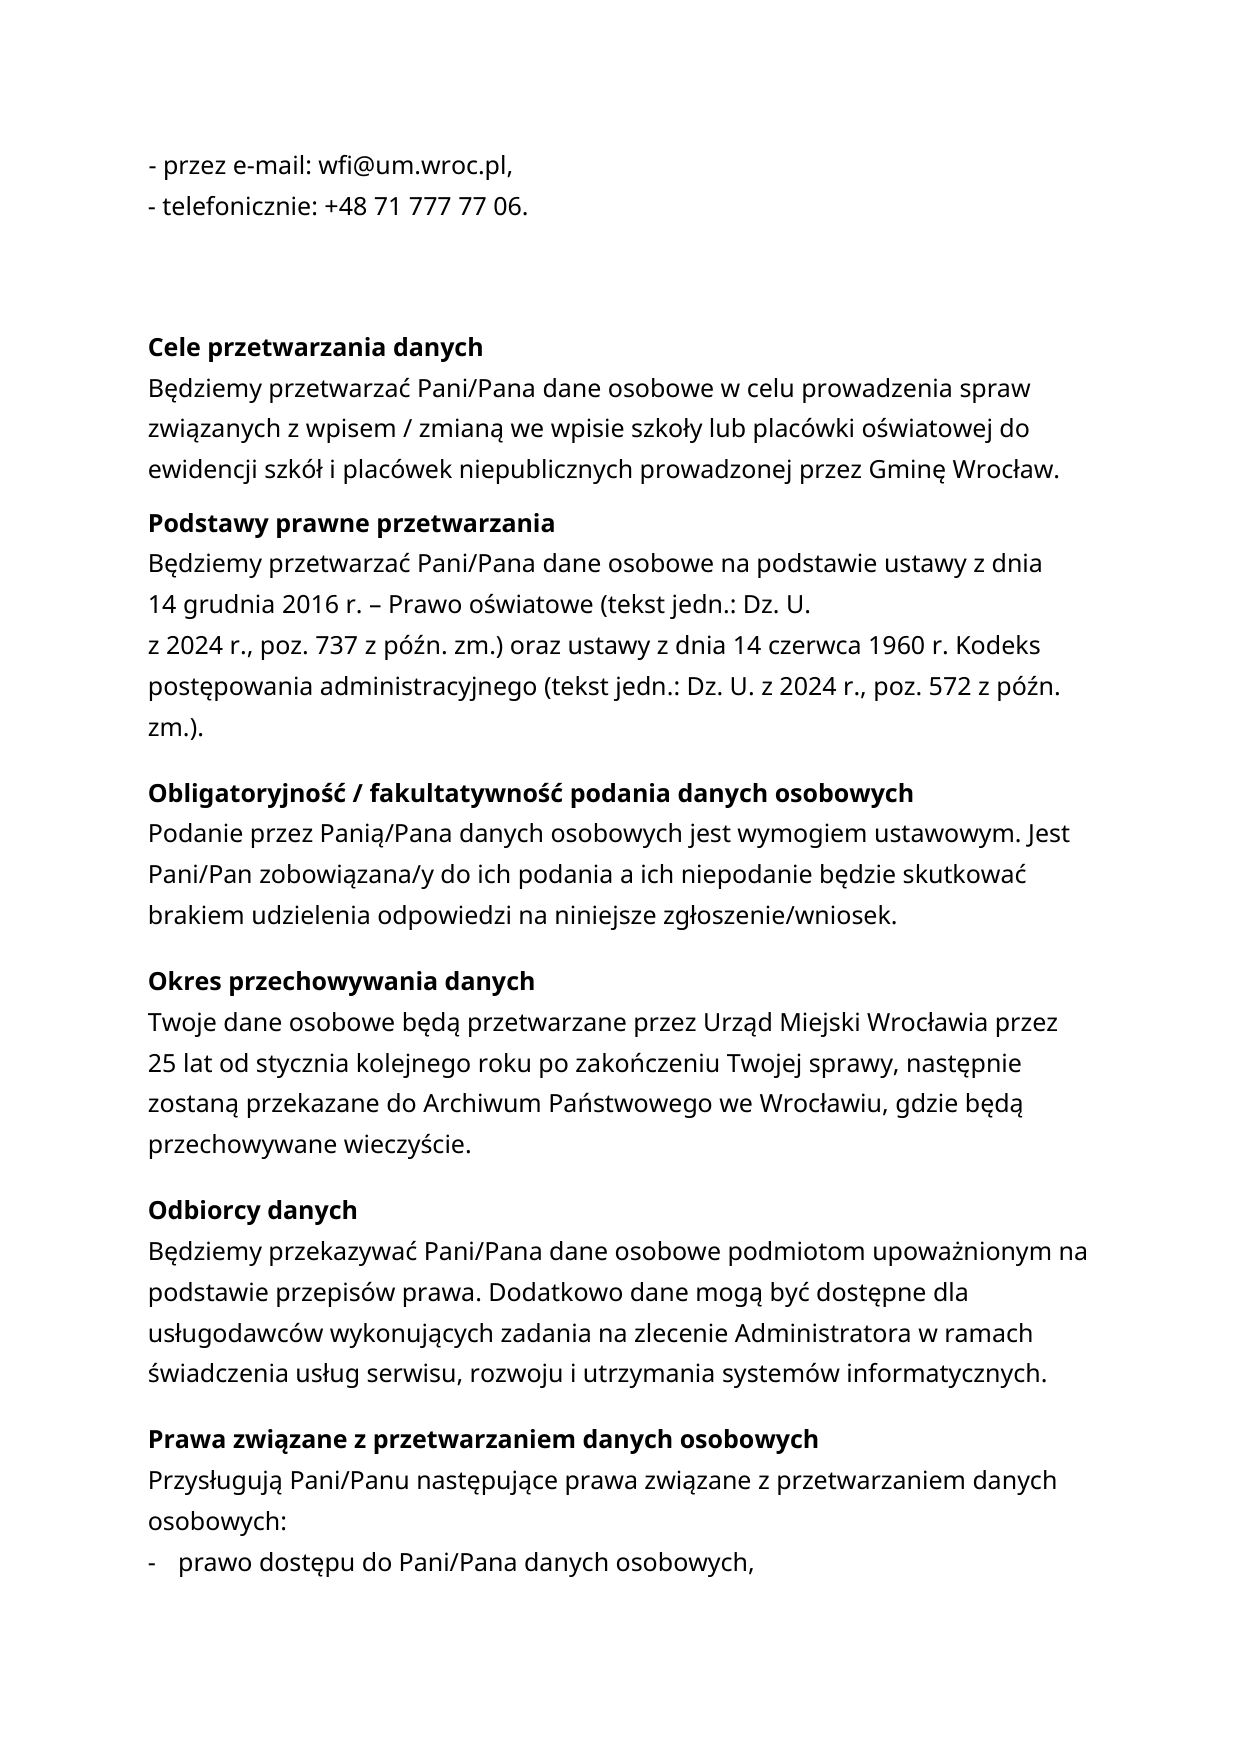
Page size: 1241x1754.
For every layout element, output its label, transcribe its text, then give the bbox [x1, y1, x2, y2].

text Okres przechowywania danych [148, 963, 1092, 998]
text - prawo dostępu do Pani/Pana danych osobowych, [148, 1544, 1092, 1578]
text Obligatoryjność / fakultatywność podania danych osobowych [148, 775, 1092, 809]
text - przez e-mail: wfi@um.wroc.pl, [148, 148, 1092, 182]
text Będziemy przetwarzać Pani/Pana dane osobowe na podstawie ustawy z dnia 14 grudnia 2016 r. – Prawo oświatowe (tekst jedn.: Dz. U. z 2024 r., poz. 737 z późn. zm.) oraz ustawy z dnia 14 czerwca 1960 r. Kodeks postępowania administracyjnego (tekst jedn.: Dz. U. z 2024 r., poz. 572 z późn. zm.). [148, 546, 1092, 743]
text Przysługują Pani/Panu następujące prawa związane z przetwarzaniem danych osobowych: [148, 1463, 1092, 1538]
text Podstawy prawne przetwarzania [148, 505, 1092, 539]
text - telefonicznie: +48 71 777 77 06. [148, 188, 1092, 223]
text Cele przetwarzania danych [148, 329, 1092, 363]
text Odbiorcy danych [148, 1193, 1092, 1227]
text Będziemy przekazywać Pani/Pana dane osobowe podmiotom upoważnionym na podstawie przepisów prawa. Dodatkowo dane mogą być dostępne dla usługodawców wykonujących zadania na zlecenie Administratora w ramach świadczenia usług serwisu, rozwoju i utrzymania systemów informatycznych. [148, 1233, 1092, 1390]
text Będziemy przetwarzać Pani/Pana dane osobowe w celu prowadzenia spraw związanych z wpisem / zmianą we wpisie szkoły lub placówki oświatowej do ewidencji szkół i placówek niepublicznych prowadzonej przez Gminę Wrocław. [148, 370, 1092, 486]
text Prawa związane z przetwarzaniem danych osobowych [148, 1422, 1092, 1456]
text Podanie przez Panią/Pana danych osobowych jest wymogiem ustawowym. Jest Pani/Pan zobowiązana/y do ich podania a ich niepodanie będzie skutkować brakiem udzielenia odpowiedzi na niniejsze zgłoszenie/wniosek. [148, 816, 1092, 932]
text Twoje dane osobowe będą przetwarzane przez Urząd Miejski Wrocławia przez 25 lat od stycznia kolejnego roku po zakończeniu Twojej sprawy, następnie zostaną przekazane do Archiwum Państwowego we Wrocławiu, gdzie będą przechowywane wieczyście. [148, 1004, 1092, 1161]
